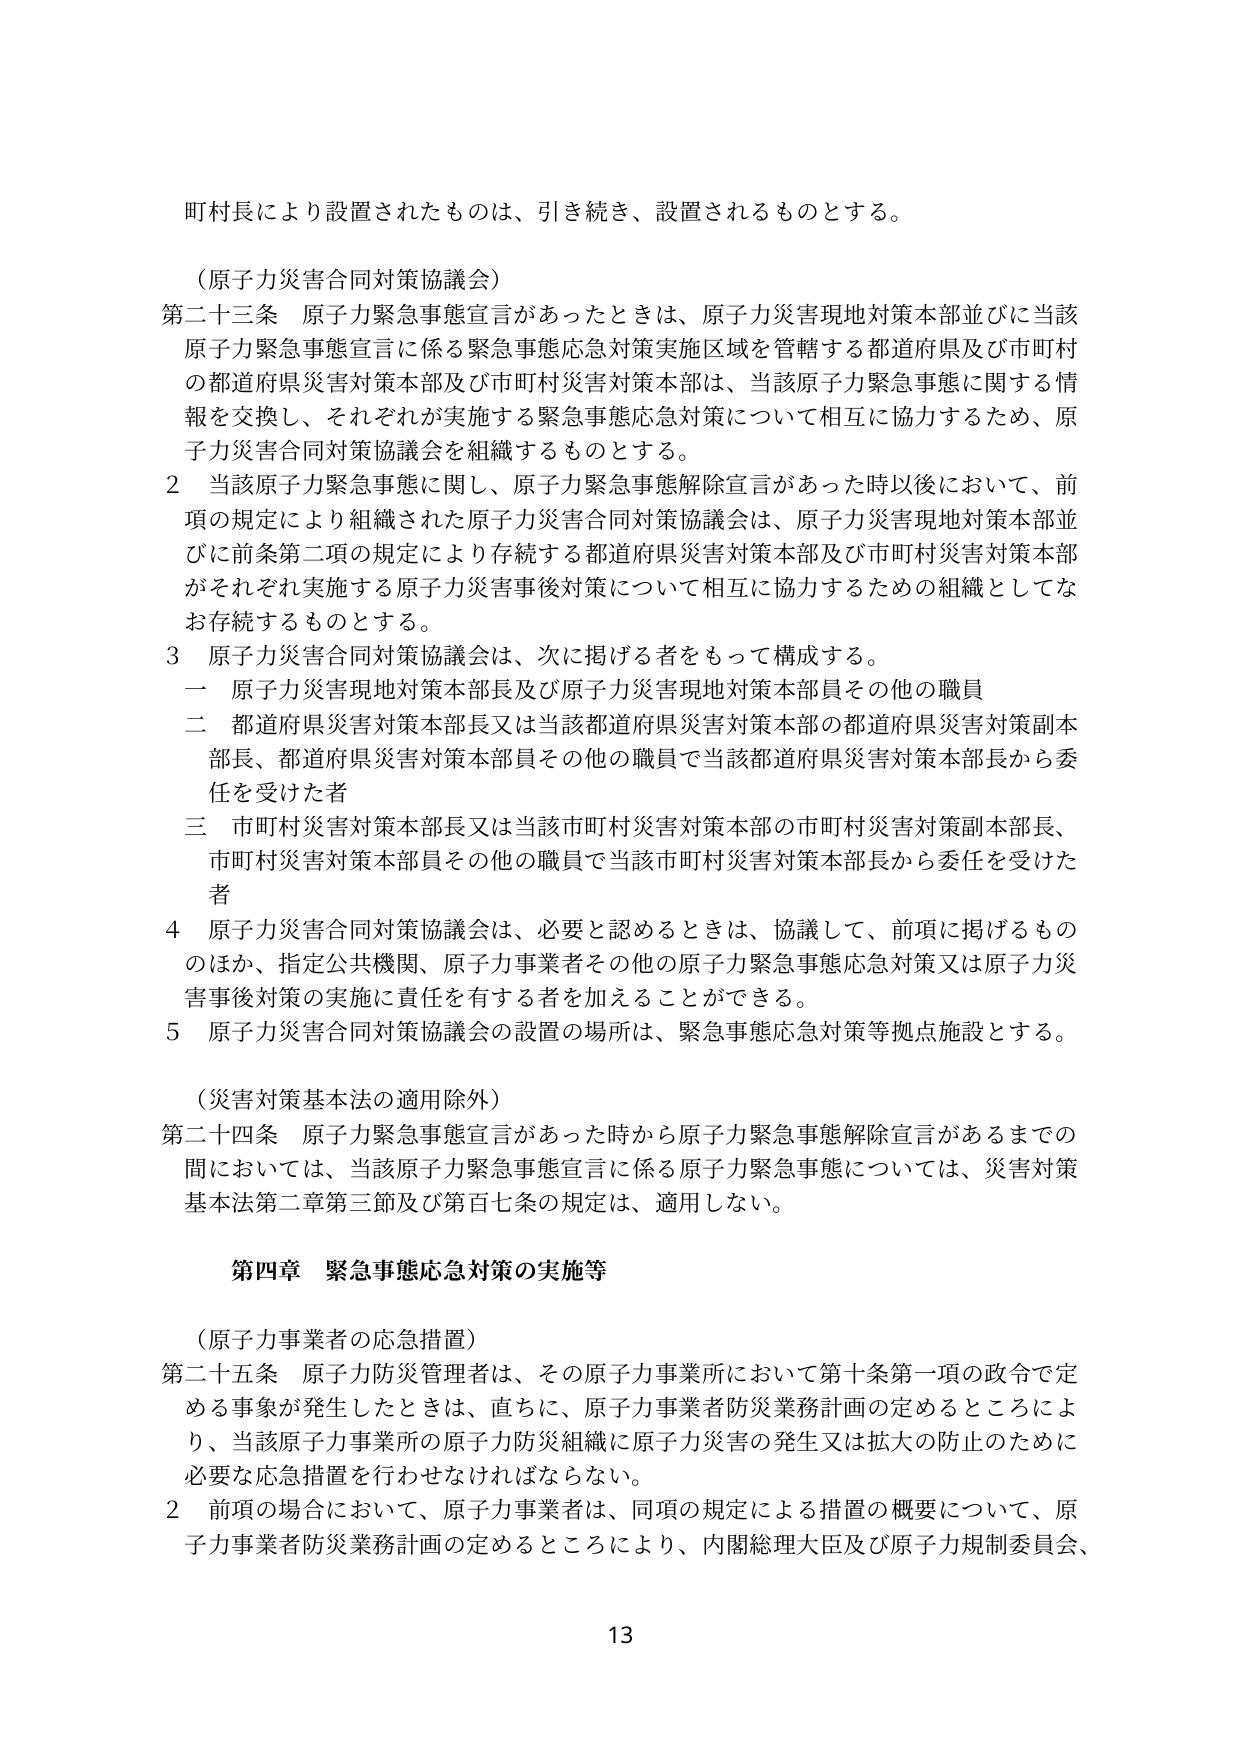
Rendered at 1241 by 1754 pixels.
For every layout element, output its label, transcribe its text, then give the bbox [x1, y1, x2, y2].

text 第二十五条 原子力防災管理者は、その原子力事業所において第十条第一項の政令で定める事象が発生したときは、直ちに、原子力事業者防災業務計画の定めるところにより、当該原子力事業所の原子力防災組織に原子力災害の発生又は拡大の防止のために必要な応急措置を行わせなければならない。 [161, 1355, 1079, 1492]
text 第二十四条 原子力緊急事態宣言があった時から原子力緊急事態解除宣言があるまでの間においては、当該原子力緊急事態宣言に係る原子力緊急事態については、災害対策基本法第二章第三節及び第百七条の規定は、適用しない。 [161, 1116, 1079, 1219]
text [161, 194, 1079, 228]
text ５ 原子力災害合同対策協議会の設置の場所は、緊急事態応急対策等拠点施設とする。 [161, 1014, 1079, 1048]
text 第二十三条 原子力緊急事態宣言があったときは、原子力災害現地対策本部並びに当該原子力緊急事態宣言に係る緊急事態応急対策実施区域を管轄する都道府県及び市町村の都道府県災害対策本部及び市町村災害対策本部は、当該原子力緊急事態に関する情報を交換し、それぞれが実施する緊急事態応急対策について相互に協力するため、原子力災害合同対策協議会を組織するものとする。 [161, 296, 1079, 467]
text 二 都道府県災害対策本部長又は当該都道府県災害対策本部の都道府県災害対策副本部長、都道府県災害対策本部員その他の職員で当該都道府県災害対策本部長から委任を受けた者 [184, 706, 1079, 809]
text 第四章 緊急事態応急対策の実施等 [230, 1253, 1079, 1287]
text （災害対策基本法の適用除外） [184, 1082, 1079, 1116]
text （原子力事業者の応急措置） [184, 1321, 1079, 1355]
text 一 原子力災害現地対策本部長及び原子力災害現地対策本部員その他の職員 [184, 672, 1079, 706]
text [161, 1492, 1079, 1560]
text ４ 原子力災害合同対策協議会は、必要と認めるときは、協議して、前項に掲げるもののほか、指定公共機関、原子力事業者その他の原子力緊急事態応急対策又は原子力災害事後対策の実施に責任を有する者を加えることができる。 [161, 911, 1079, 1014]
text （原子力災害合同対策協議会） [184, 262, 1079, 296]
text ２ 当該原子力緊急事態に関し、原子力緊急事態解除宣言があった時以後において、前項の規定により組織された原子力災害合同対策協議会は、原子力災害現地対策本部並びに前条第二項の規定により存続する都道府県災害対策本部及び市町村災害対策本部がそれぞれ実施する原子力災害事後対策について相互に協力するための組織としてなお存続するものとする。 [161, 467, 1079, 638]
text ３ 原子力災害合同対策協議会は、次に掲げる者をもって構成する。 [161, 638, 1079, 672]
text 三 市町村災害対策本部長又は当該市町村災害対策本部の市町村災害対策副本部長、市町村災害対策本部員その他の職員で当該市町村災害対策本部長から委任を受けた者 [184, 809, 1079, 911]
